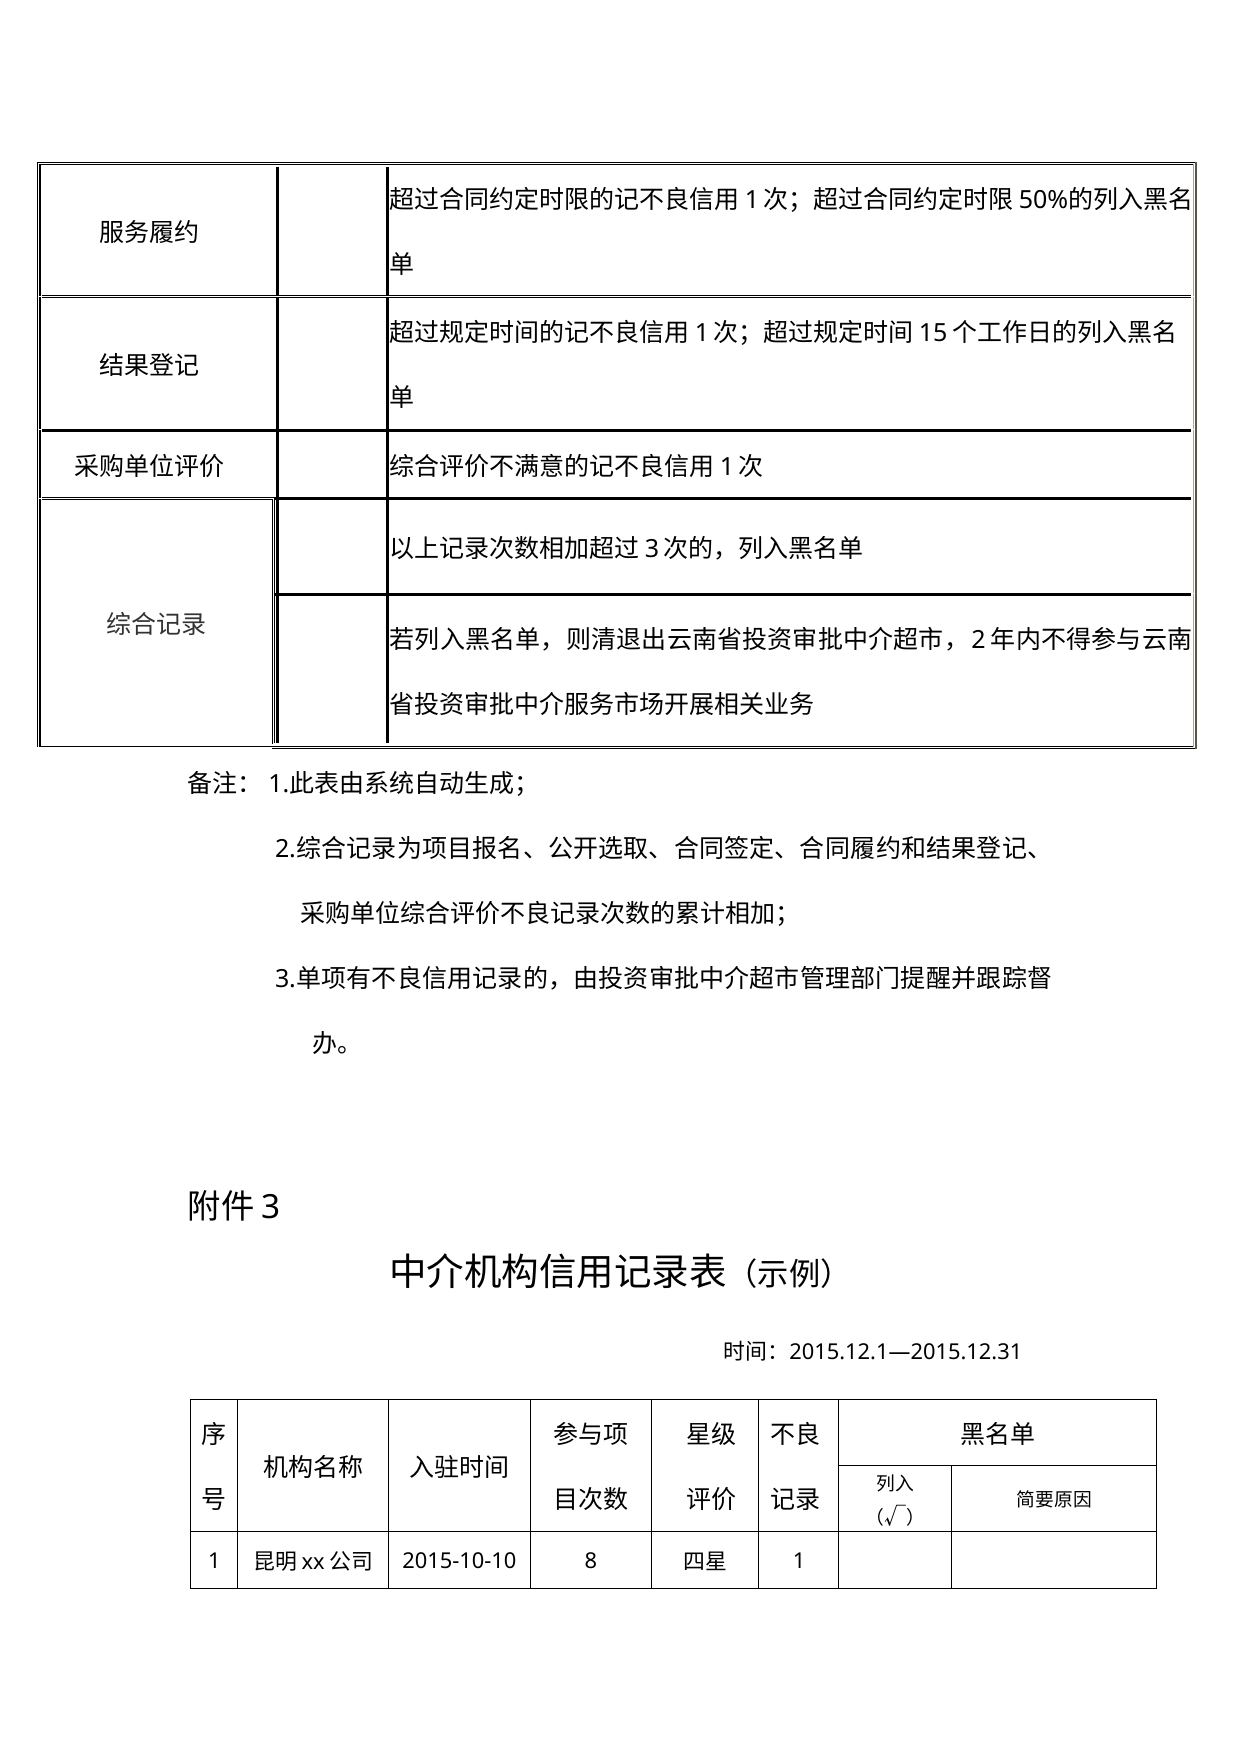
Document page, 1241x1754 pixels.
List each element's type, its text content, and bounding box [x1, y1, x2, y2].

table_cell [279, 432, 386, 497]
table_cell 超过规定时间的记不良信用1次；超过规定时间15个工作日的列入黑名单 [389, 295, 1193, 428]
text 中介机构信用记录表（示例） [187, 1236, 1053, 1301]
table_cell [277, 165, 387, 295]
text 备注： 1.此表由系统自动生成； [187, 749, 1053, 814]
table_cell 昆明xx公司 [238, 1532, 388, 1588]
table_cell 服务履约 [41, 165, 277, 295]
table_cell 超过合同约定时限的记不良信用1次；超过合同约定时限50%的列入黑名单 [387, 165, 1193, 295]
table_header 不良 记录 [759, 1400, 838, 1531]
table_header 参与项 目次数 [531, 1400, 651, 1531]
table_header 入驻时间 [389, 1400, 530, 1531]
table_header 黑名单 [839, 1400, 1156, 1465]
table_cell 8 [531, 1532, 651, 1588]
table_cell 以上记录次数相加超过3次的，列入黑名单 [389, 497, 1193, 592]
table_cell [277, 596, 387, 746]
table_cell 列入（√） [839, 1466, 951, 1531]
table_header 星级 评价 [652, 1400, 758, 1531]
table_cell 1 [191, 1532, 237, 1588]
table_cell 简要原因 [952, 1466, 1156, 1531]
table_cell 采购单位评价 [39, 429, 276, 497]
text 2.综合记录为项目报名、公开选取、合同签定、合同履约和结果登记、采购单位综合评价不良记录次数的累计相加； [275, 814, 1053, 944]
text 附件3 [187, 1171, 1053, 1236]
table_cell 综合评价不满意的记不良信用1次 [389, 429, 1195, 497]
table_cell [279, 500, 386, 592]
table_header 机构名称 [238, 1400, 388, 1531]
table_cell [952, 1532, 1156, 1588]
table_cell 四星 [652, 1532, 758, 1588]
table_cell 1 [759, 1532, 838, 1588]
table_header 序 号 [191, 1400, 237, 1531]
table_cell 综合记录 [39, 497, 273, 746]
text 时间：2015.12.1—2015.12.31 [187, 1334, 1053, 1366]
table_cell 2015-10-10 [389, 1532, 530, 1588]
table_cell 若列入黑名单，则清退出云南省投资审批中介超市，2年内不得参与云南省投资审批中介服务市场开展相关业务 [387, 593, 1195, 746]
table_cell 结果登记 [41, 295, 276, 428]
text 3.单项有不良信用记录的，由投资审批中介超市管理部门提醒并跟踪督办。 [275, 944, 1053, 1074]
table_cell [839, 1532, 951, 1588]
table_cell [279, 298, 386, 428]
